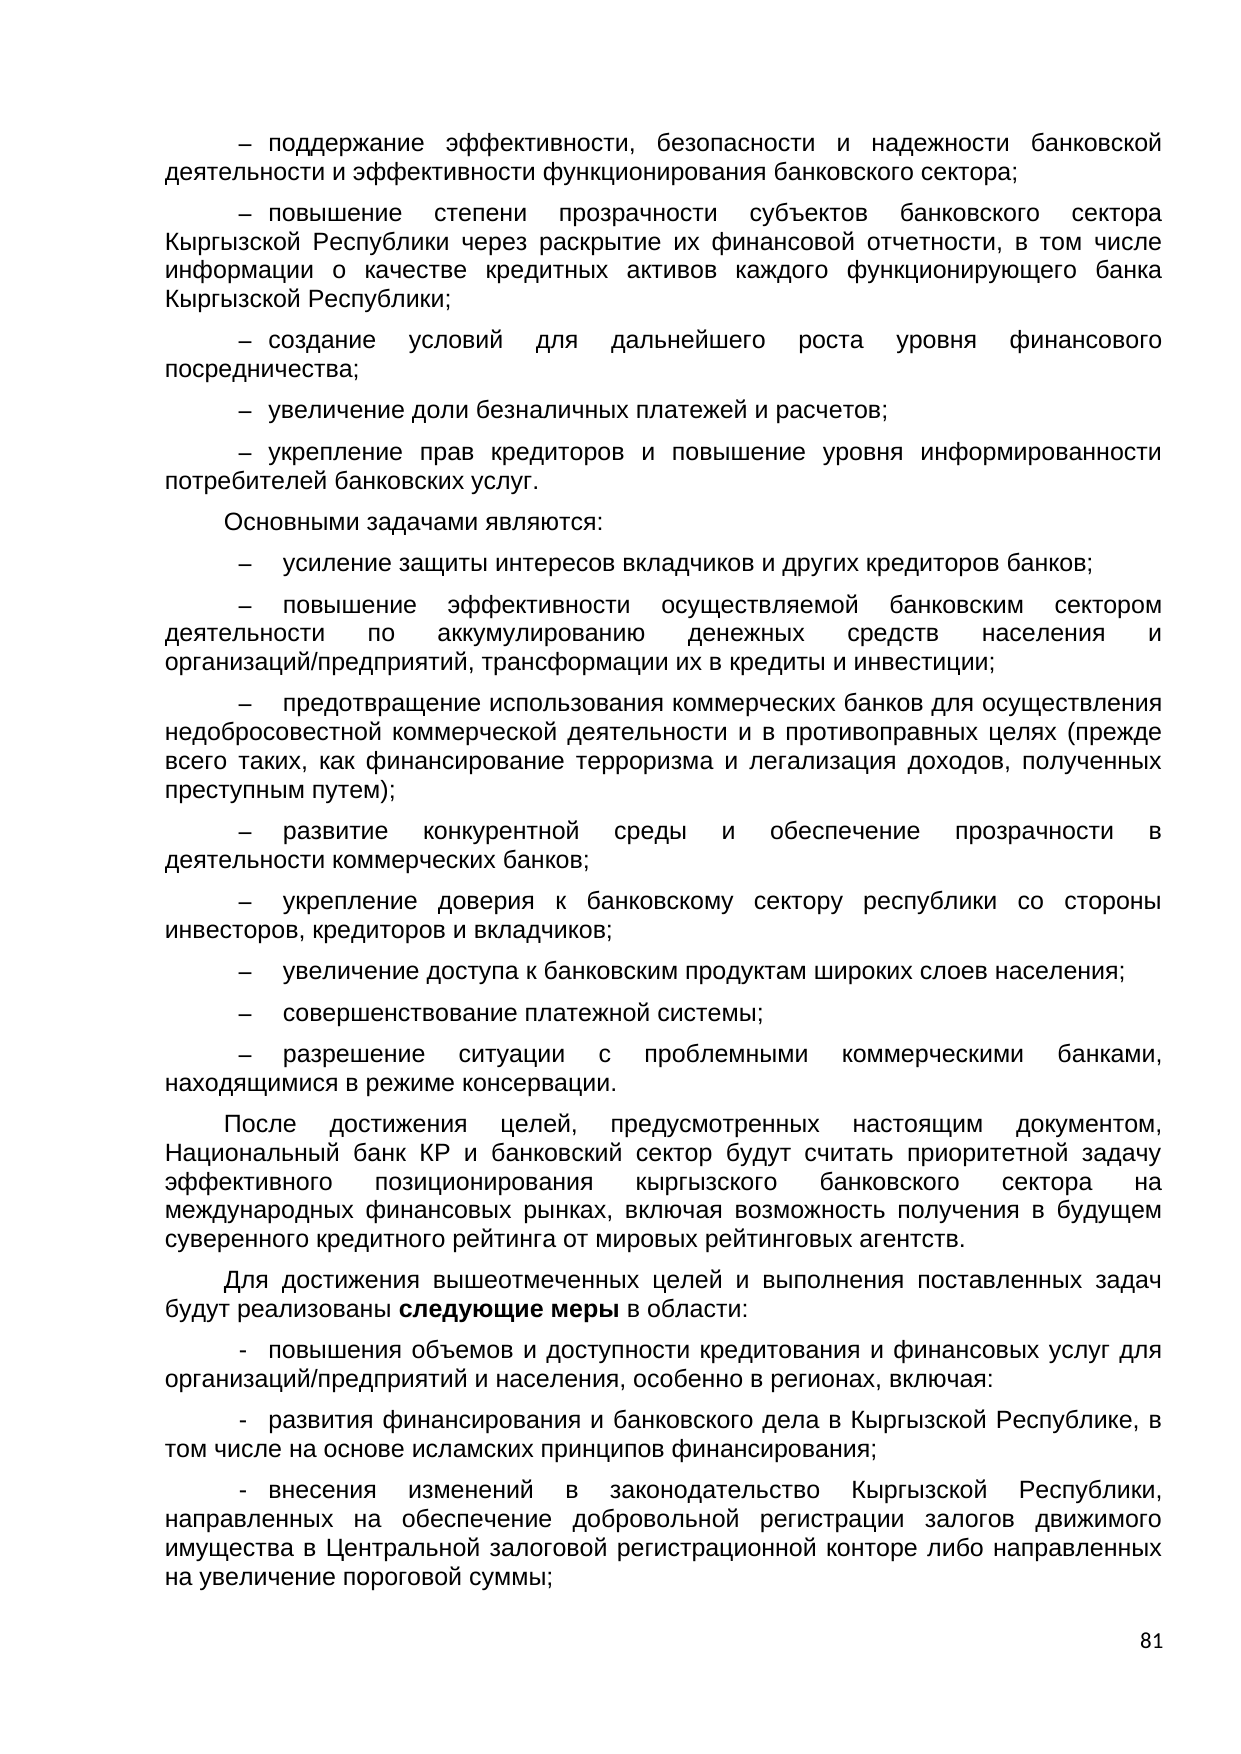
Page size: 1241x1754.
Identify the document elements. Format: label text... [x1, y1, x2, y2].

list увеличение доступа к банковским продуктам широких слоев населения; [164, 956, 1163, 985]
list повышения объемов и доступности кредитования и финансовых услуг для организаций/предприятий и населения, особенно в регионах, включая: [164, 1335, 1163, 1393]
list совершенствование платежной системы; [164, 998, 1163, 1026]
list увеличение доли безналичных платежей и расчетов; [164, 396, 1163, 424]
list повышение степени прозрачности субъектов банковского сектора Кыргызской Республики через раскрытие их финансовой отчетности, в том числе информации о качестве кредитных активов каждого функционирующего банка Кыргызской Республики; [164, 198, 1163, 313]
text Для достижения вышеотмеченных целей и выполнения поставленных задач будут реализованы следующие меры в области: [164, 1265, 1163, 1323]
list усиление защиты интересов вкладчиков и других кредиторов банков; [164, 548, 1163, 577]
text Основными задачами являются: [164, 507, 1163, 536]
list повышение эффективности осуществляемой банковским сектором деятельности по аккумулированию денежных средств населения и организаций/предприятий, трансформации их в кредиты и инвестиции; [164, 589, 1163, 676]
list внесения изменений в законодательство Кыргызской Республики, направленных на обеспечение добровольной регистрации залогов движимого имущества в Центральной залоговой регистрационной конторе либо направленных на увеличение пороговой суммы; [164, 1475, 1163, 1590]
list создание условий для дальнейшего роста уровня финансового посредничества; [164, 325, 1163, 383]
list поддержание эффективности, безопасности и надежности банковской деятельности и эффективности функционирования банковского сектора; [164, 128, 1163, 185]
list предотвращение использования коммерческих банков для осуществления недобросовестной коммерческой деятельности и в противоправных целях (прежде всего таких, как финансирование терроризма и легализация доходов, полученных преступным путем); [164, 688, 1163, 803]
list развитие конкурентной среды и обеспечение прозрачности в деятельности коммерческих банков; [164, 816, 1163, 874]
list укрепление прав кредиторов и повышение уровня информированности потребителей банковских услуг. [164, 437, 1163, 494]
text После достижения целей, предусмотренных настоящим документом, Национальный банк КР и банковский сектор будут считать приоритетной задачу эффективного позиционирования кыргызского банковского сектора на международных финансовых рынках, включая возможность получения в будущем суверенного кредитного рейтинга от мировых рейтинговых агентств. [164, 1109, 1163, 1253]
list разрешение ситуации с проблемными коммерческими банками, находящимися в режиме консервации. [164, 1039, 1163, 1097]
list укрепление доверия к банковскому сектору республики со стороны инвесторов, кредиторов и вкладчиков; [164, 886, 1163, 944]
list развития финансирования и банковского дела в Кыргызской Республике, в том числе на основе исламских принципов финансирования; [164, 1405, 1163, 1463]
